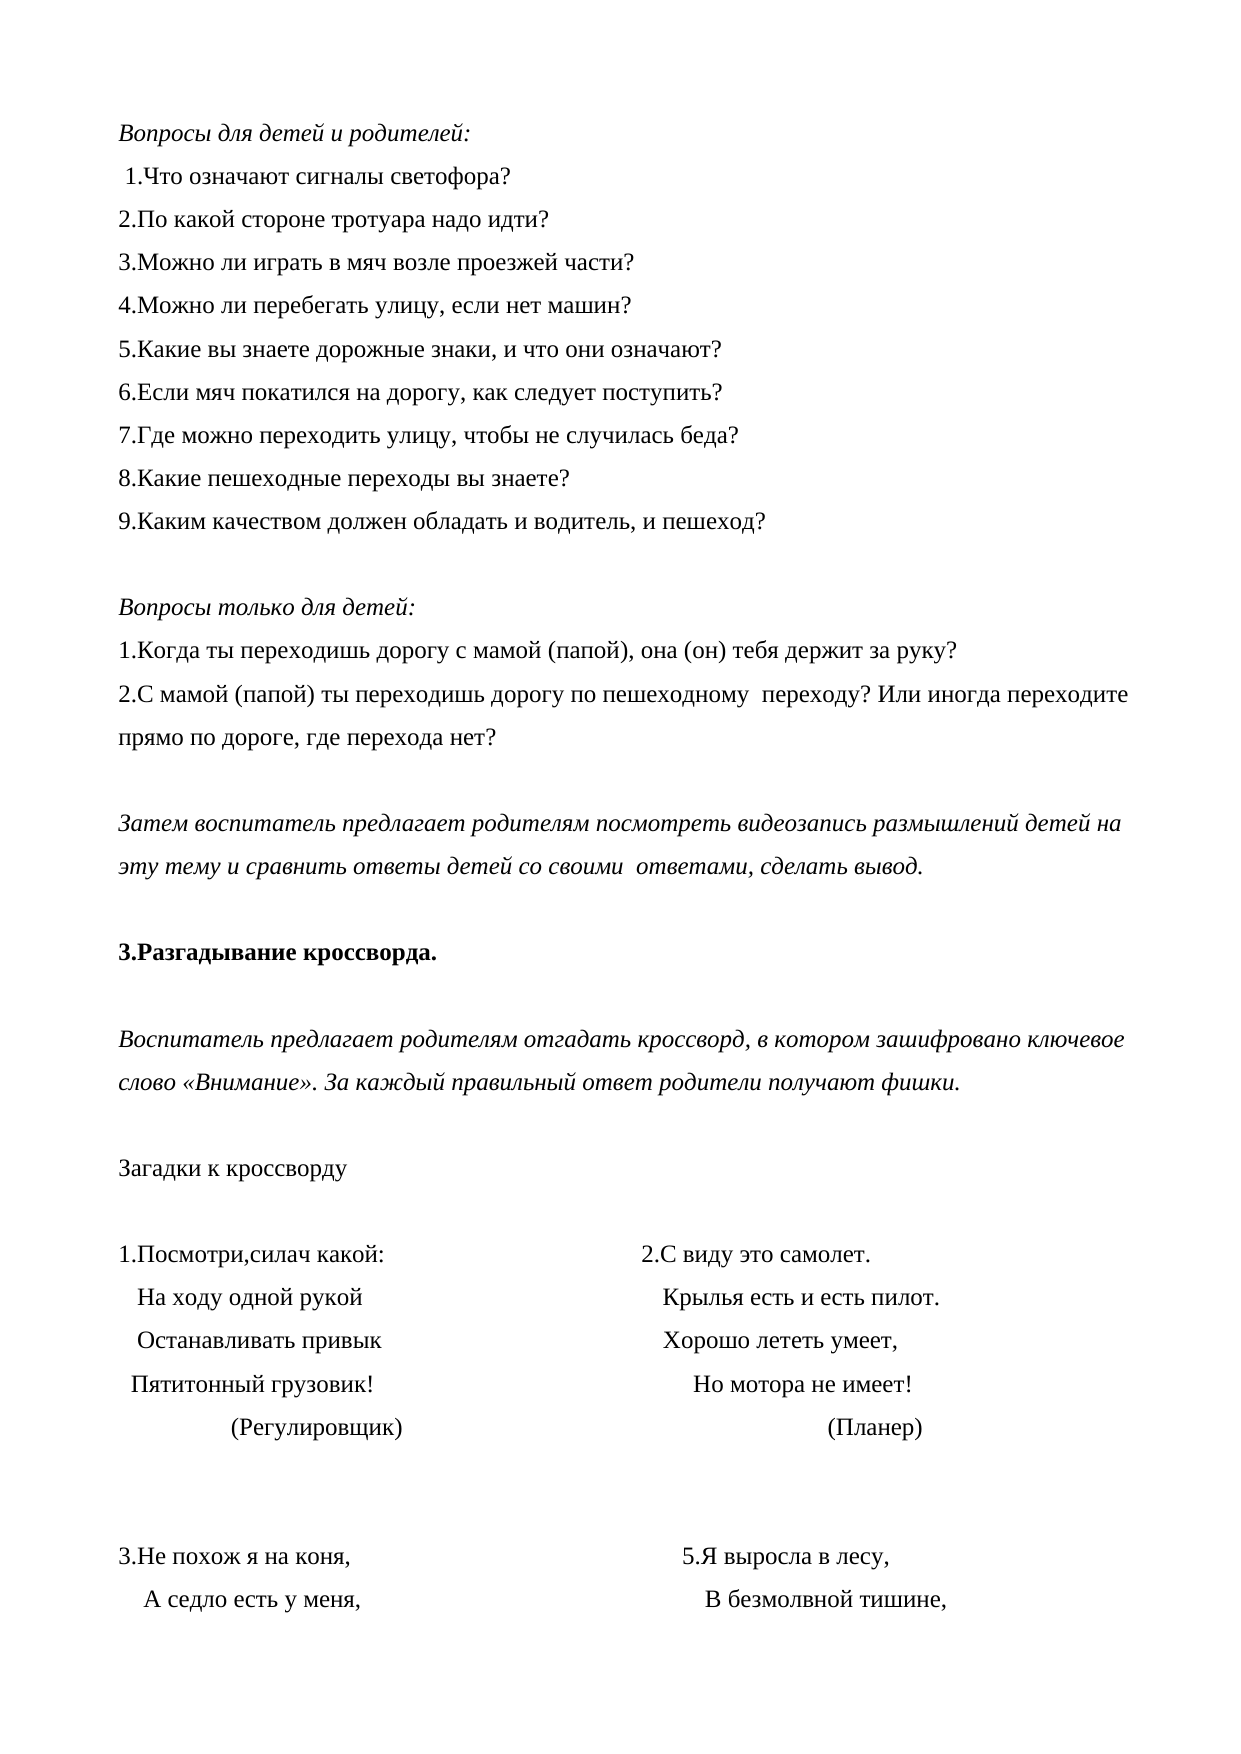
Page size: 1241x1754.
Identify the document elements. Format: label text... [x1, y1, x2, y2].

text 1.Когда ты переходишь дорогу с мамой (папой), она (он) тебя держит за руку? [118, 636, 1152, 664]
text 3.Разгадывание кроссворда. [118, 937, 1152, 966]
text 1.Посмотри,силач какой: 2.С виду это самолет. [118, 1239, 1152, 1268]
text 8.Какие пешеходные переходы вы знаете? [118, 463, 1152, 492]
text 3.Не похож я на коня, 5.Я выросла в лесу, [118, 1541, 1152, 1570]
text На ходу одной рукой Крылья есть и есть пилот. [118, 1282, 1152, 1311]
text 3.Можно ли играть в мяч возле проезжей части? [118, 247, 1152, 276]
text 4.Можно ли перебегать улицу, если нет машин? [118, 291, 1152, 319]
text Затем воспитатель предлагает родителям посмотреть видеозапись размышлений детей на эту тему и сравнить ответы детей со своими ответами, сделать вывод. [118, 808, 1152, 880]
text 2.С мамой (папой) ты переходишь дорогу по пешеходному переходу? Или иногда переходите прямо по дороге, где перехода нет? [118, 679, 1152, 751]
text 1.Что означают сигналы светофора? [118, 161, 1152, 190]
text Вопросы для детей и родителей: [118, 118, 1152, 147]
text 2.По какой стороне тротуара надо идти? [118, 204, 1152, 233]
text 6.Если мяч покатился на дорогу, как следует поступить? [118, 377, 1152, 406]
text (Регулировщик) (Планер) [118, 1412, 1152, 1441]
text 5.Какие вы знаете дорожные знаки, и что они означают? [118, 334, 1152, 362]
text Вопросы только для детей: [118, 592, 1152, 621]
text Воспитатель предлагает родителям отгадать кроссворд, в котором зашифровано ключевое слово «Внимание». За каждый правильный ответ родители получают фишки. [118, 1024, 1152, 1096]
text 7.Где можно переходить улицу, чтобы не случилась беда? [118, 420, 1152, 449]
text А седло есть у меня, В безмолвной тишине, [118, 1584, 1152, 1613]
text Загадки к кроссворду [118, 1153, 1152, 1182]
text Пятитонный грузовик! Но мотора не имеет! [118, 1369, 1152, 1397]
text Останавливать привык Хорошо лететь умеет, [118, 1326, 1152, 1354]
text 9.Каким качеством должен обладать и водитель, и пешеход? [118, 506, 1152, 535]
